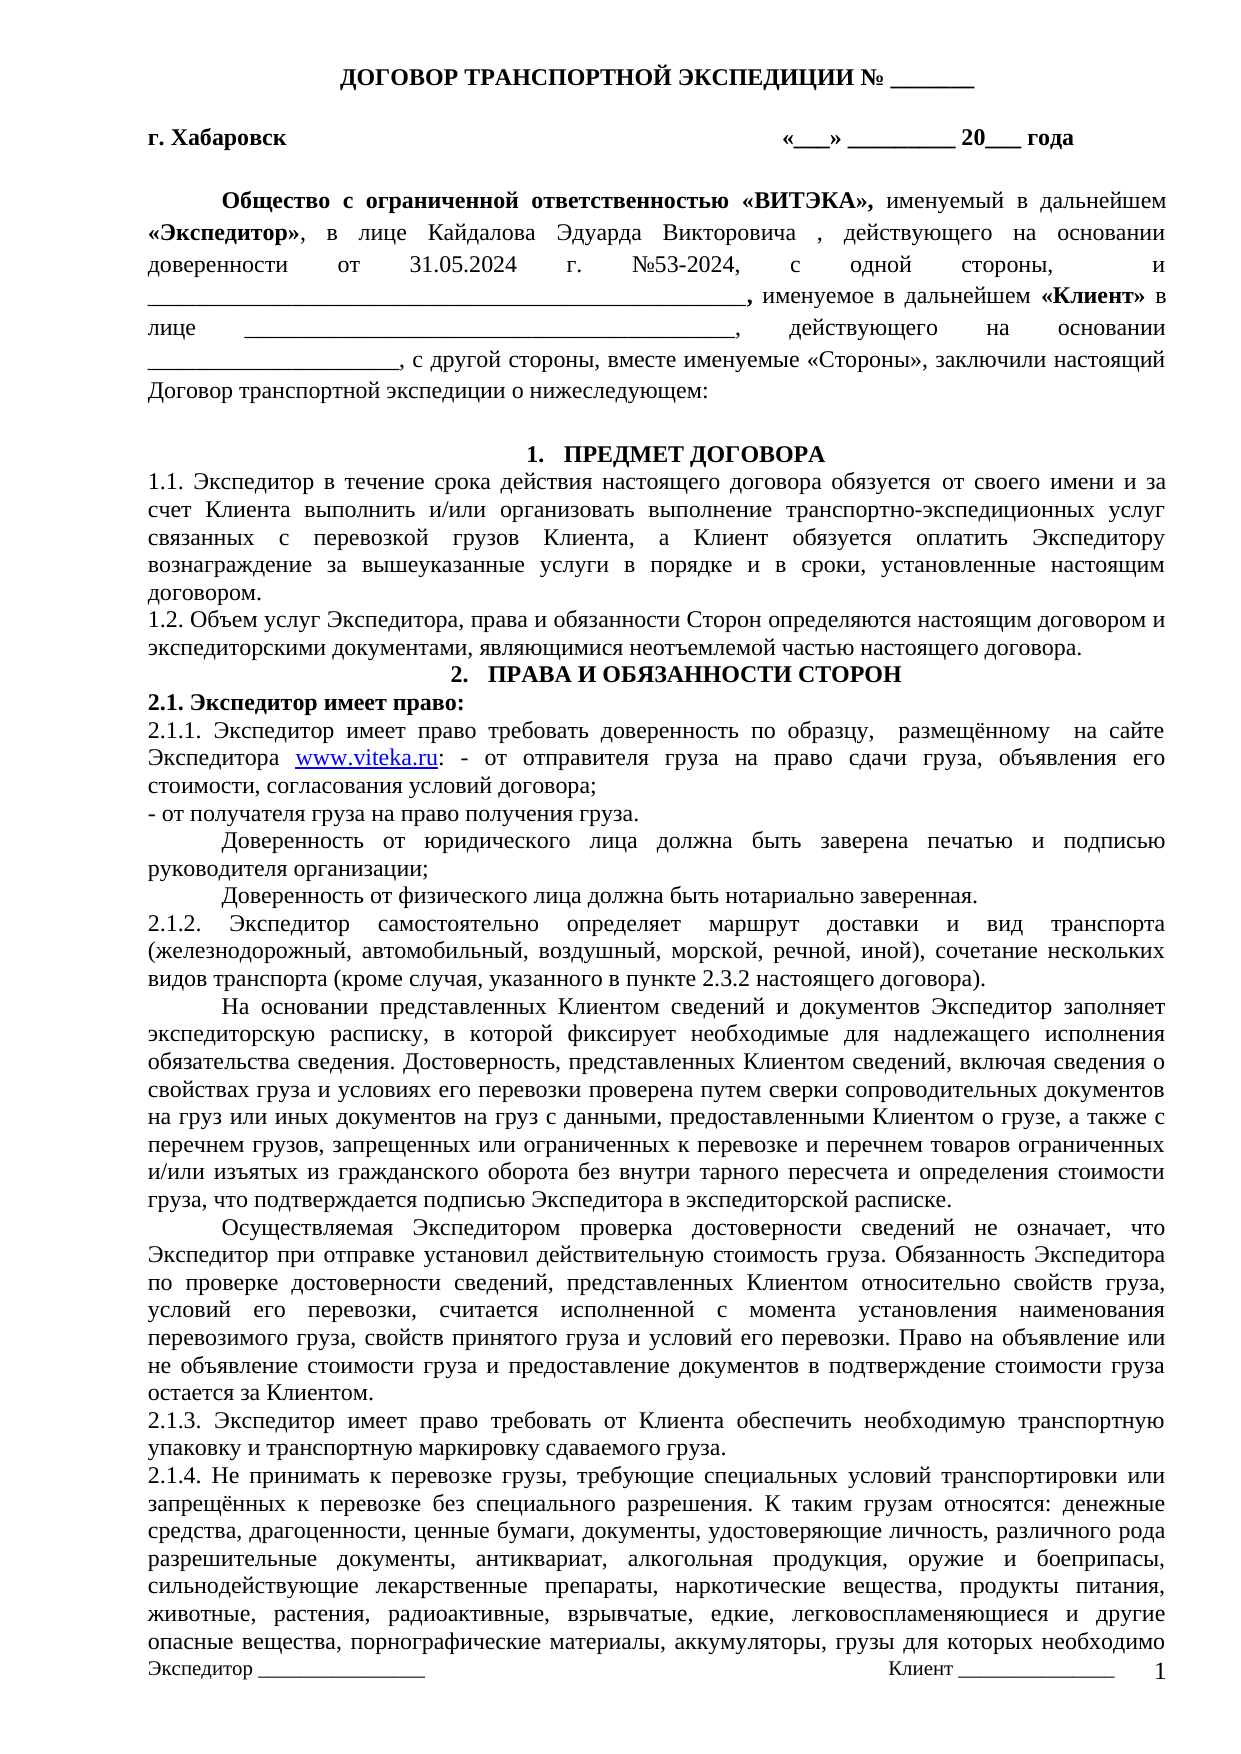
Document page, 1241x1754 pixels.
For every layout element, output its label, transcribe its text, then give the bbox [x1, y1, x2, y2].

text 1.2. Объем услуг Экспедитора, права и обязанности Сторон определяются настоящим договором и экспедиторскими документами, являющимися неотъемлемой частью настоящего договора. [148, 605, 1167, 661]
text - от получателя груза на право получения груза. [148, 798, 1167, 826]
text Доверенность от юридического лица должна быть заверена печатью и подписью руководителя организации; [148, 826, 1167, 881]
text Осуществляемая Экспедитором проверка достоверности сведений не означает, что Экспедитор при отправке установил действительную стоимость груза. Обязанность Экспедитора по проверке достоверности сведений, представленных Клиентом относительно свойств груза, условий его перевозки, считается исполненной с момента установления наименования перевозимого груза, свойств принятого груза и условий его перевозки. Право на объявление или не объявление стоимости груза и предоставление документов в подтверждение стоимости груза остается за Клиентом. [148, 1213, 1167, 1406]
list ПРЕДМЕТ ДОГОВОРА [185, 440, 1167, 467]
list ПРАВА И ОБЯЗАННОСТИ СТОРОН [185, 661, 1167, 688]
text 2.1.1. Экспедитор имеет право требовать доверенность по образцу, размещённому на сайте Экспедитора www.viteka.ru: - от отправителя груза на право сдачи груза, объявления его стоимости, согласования условий договора; [148, 716, 1167, 798]
text 2.1.2. Экспедитор самостоятельно определяет маршрут доставки и вид транспорта (железнодорожный, автомобильный, воздушный, морской, речной, иной), сочетание нескольких видов транспорта (кроме случая, указанного в пункте 2.3.2 настоящего договора). [148, 909, 1167, 992]
text г. Хабаровск «___» _________ 20___ года [148, 123, 1167, 151]
text На основании представленных Клиентом сведений и документов Экспедитор заполняет экспедиторскую расписку, в которой фиксирует необходимые для надлежащего исполнения обязательства сведения. Достоверность, представленных Клиентом сведений, включая сведения о свойствах груза и условиях его перевозки проверена путем сверки сопроводительных документов на груз или иных документов на груз с данными, предоставленными Клиентом о грузе, а также с перечнем грузов, запрещенных или ограниченных к перевозке и перечнем товаров ограниченных и/или изъятых из гражданского оборота без внутри тарного пересчета и определения стоимости груза, что подтверждается подписью Экспедитора в экспедиторской расписке. [148, 992, 1167, 1213]
text ДОГОВОР ТРАНСПОРТНОЙ ЭКСПЕДИЦИИ № _______ [266, 63, 1048, 91]
text Общество с ограниченной ответственностью «ВИТЭКА», именуемый в дальнейшем «Экспедитор», в лице Кайдалова Эдуарда Викторовича , действующего на основании доверенности от 31.05.2024 г. №53-2024, с одной стороны, и __________________________________________________, именуемое в дальнейшем «Клиент» в лице _________________________________________, действующего на основании _____________________, с другой стороны, вместе именуемые «Стороны», заключили настоящий Договор транспортной экспедиции о нижеследующем: [148, 186, 1167, 404]
text Доверенность от физического лица должна быть нотариально заверенная. [148, 881, 1167, 909]
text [148, 1461, 1167, 1654]
text 2.1. Экспедитор имеет право: [148, 688, 1167, 716]
text 2.1.3. Экспедитор имеет право требовать от Клиента обеспечить необходимую транспортную упаковку и транспортную маркировку сдаваемого груза. [148, 1406, 1167, 1461]
text 1.1. Экспедитор в течение срока действия настоящего договора обязуется от своего имени и за счет Клиента выполнить и/или организовать выполнение транспортно-экспедиционных услуг связанных с перевозкой грузов Клиента, а Клиент обязуется оплатить Экспедитору вознаграждение за вышеуказанные услуги в порядке и в сроки, установленные настоящим договором. [148, 467, 1167, 605]
